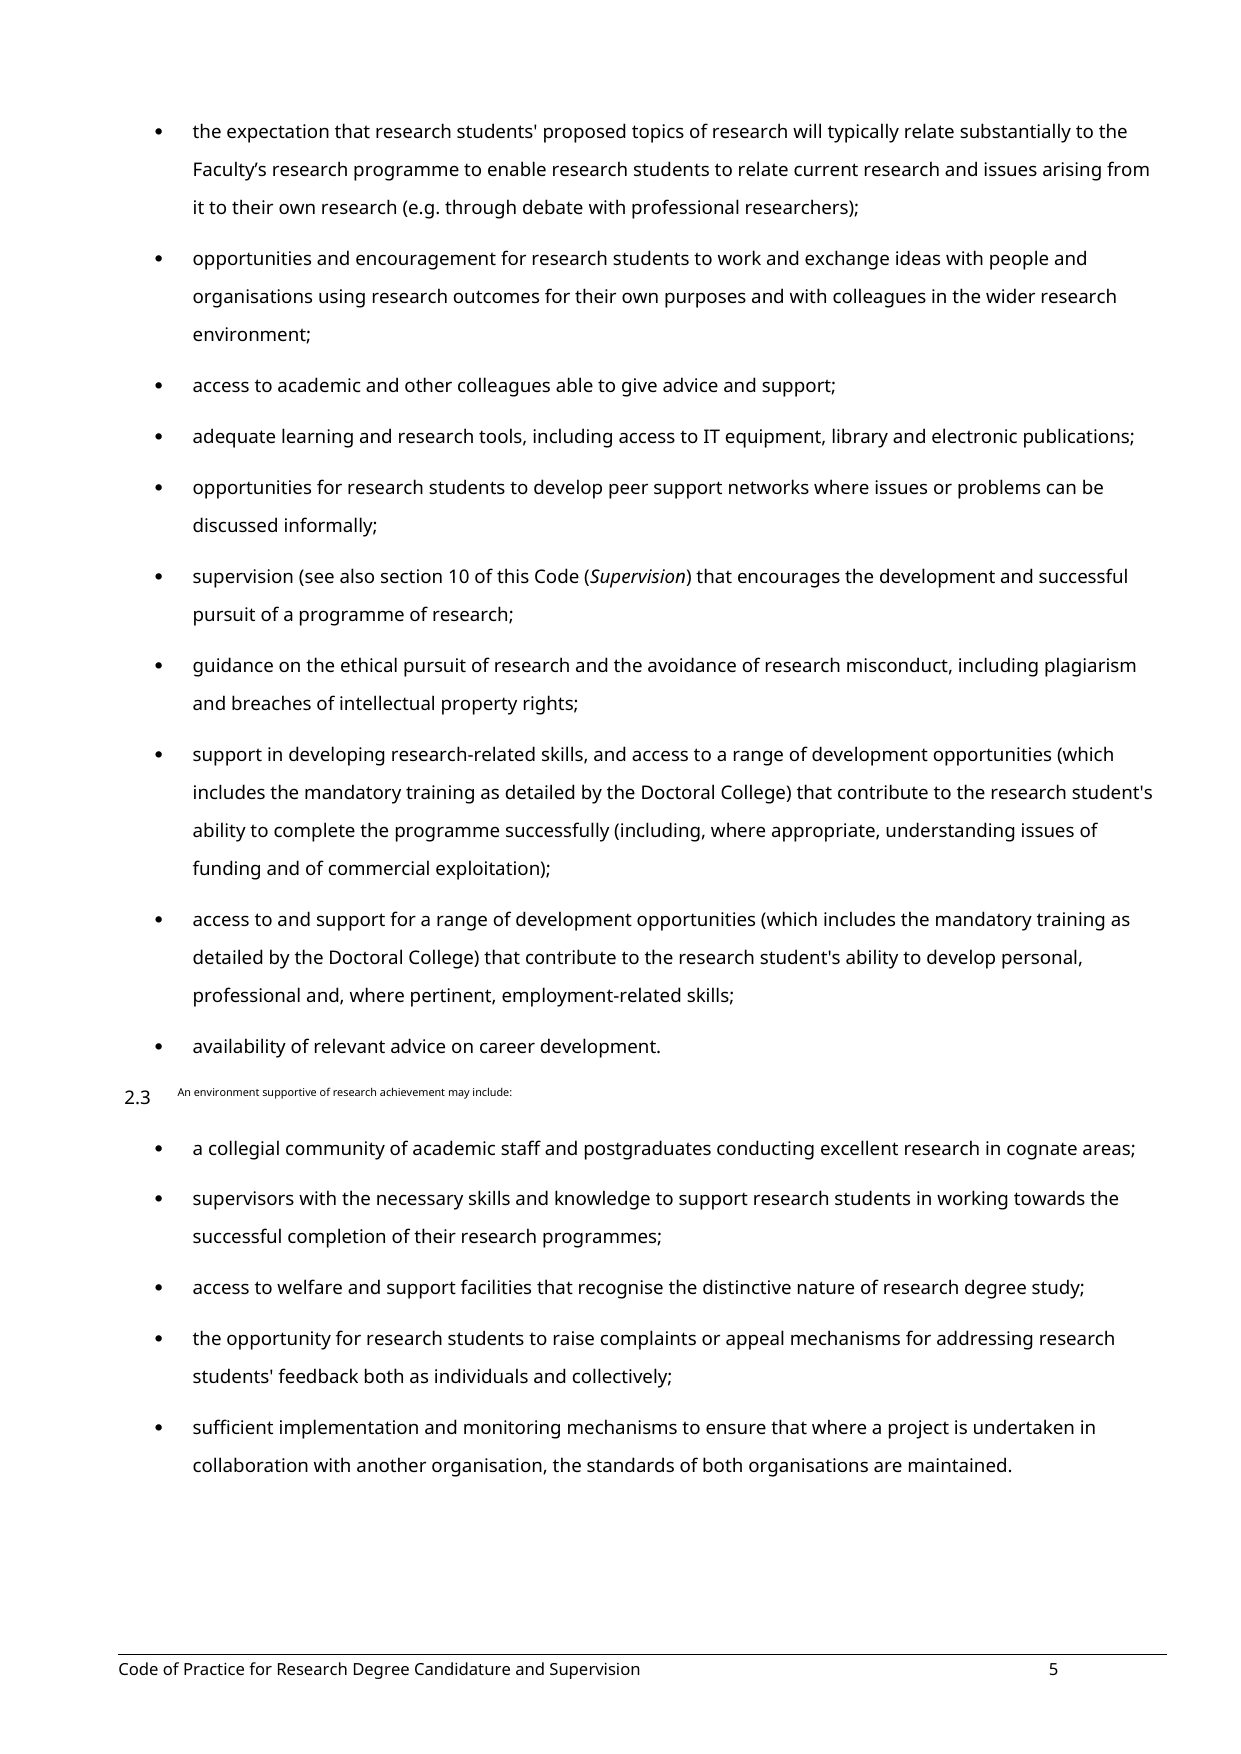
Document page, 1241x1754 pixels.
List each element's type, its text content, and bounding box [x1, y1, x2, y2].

text availability of relevant advice on career development. [155, 1033, 1167, 1059]
text a collegial community of academic staff and postgraduates conducting excellent research in cognate areas; [155, 1135, 1167, 1160]
text access to academic and other colleagues able to give advice and support; [155, 372, 1167, 398]
text access to and support for a range of development opportunities (which includes the mandatory training as detailed by the Doctoral College) that contribute to the research student's ability to develop personal, professional and, where pertinent, employment-related skills; [155, 906, 1167, 1008]
text opportunities and encouragement for research students to work and exchange ideas with people and organisations using research outcomes for their own purposes and with colleagues in the wider research environment; [155, 245, 1167, 347]
text the expectation that research students' proposed topics of research will typically relate substantially to the Faculty’s research programme to enable research students to relate current research and issues arising from it to their own research (e.g. through debate with professional researchers); [155, 118, 1167, 220]
text guidance on the ethical pursuit of research and the avoidance of research misconduct, including plagiarism and breaches of intellectual property rights; [155, 652, 1167, 716]
text supervision (see also section 10 of this Code (Supervision) that encourages the development and successful pursuit of a programme of research; [155, 563, 1167, 627]
text An environment supportive of research achievement may include: [124, 1084, 1167, 1110]
text sufficient implementation and monitoring mechanisms to ensure that where a project is undertaken in collaboration with another organisation, the standards of both organisations are maintained. [155, 1414, 1167, 1478]
text support in developing research-related skills, and access to a range of development opportunities (which includes the mandatory training as detailed by the Doctoral College) that contribute to the research student's ability to complete the programme successfully (including, where appropriate, understanding issues of funding and of commercial exploitation); [155, 741, 1167, 881]
text the opportunity for research students to raise complaints or appeal mechanisms for addressing research students' feedback both as individuals and collectively; [155, 1325, 1167, 1389]
text opportunities for research students to develop peer support networks where issues or problems can be discussed informally; [155, 474, 1167, 538]
text adequate learning and research tools, including access to IT equipment, library and electronic publications; [155, 423, 1167, 449]
text access to welfare and support facilities that recognise the distinctive nature of research degree study; [155, 1274, 1167, 1300]
text supervisors with the necessary skills and knowledge to support research students in working towards the successful completion of their research programmes; [155, 1186, 1167, 1249]
